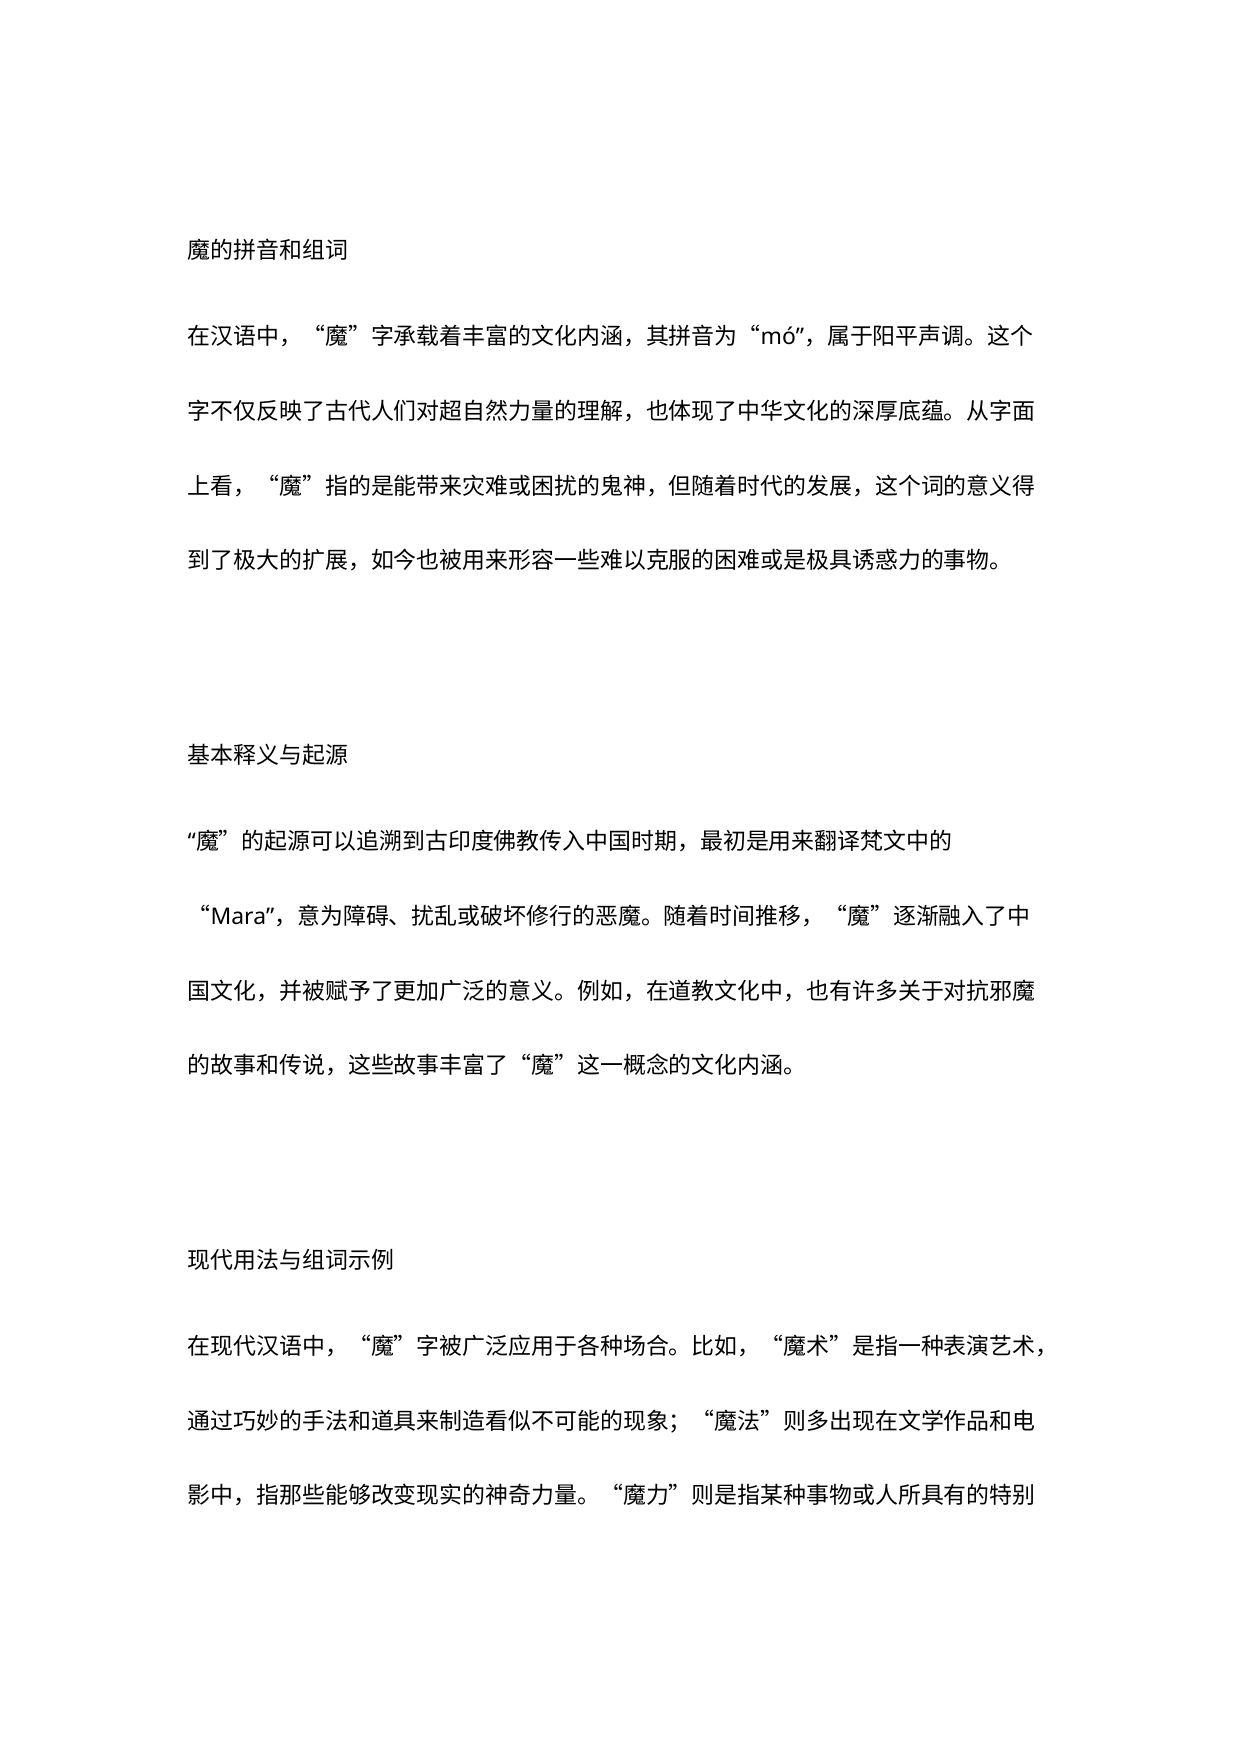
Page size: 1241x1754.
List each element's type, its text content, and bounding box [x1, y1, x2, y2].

text 在汉语中，“魔”字承载着丰富的文化内涵，其拼音为“mó”，属于阳平声调。这个字不仅反映了古代人们对超自然力量的理解，也体现了中华文化的深厚底蕴。从字面上看，“魔”指的是能带来灾难或困扰的鬼神，但随着时代的发展，这个词的意义得到了极大的扩展，如今也被用来形容一些难以克服的困难或是极具诱惑力的事物。 [187, 302, 1053, 591]
text 基本释义与起源 [187, 721, 1053, 786]
text 现代用法与组词示例 [187, 1226, 1053, 1291]
text “魔”的起源可以追溯到古印度佛教传入中国时期，最初是用来翻译梵文中的“Mara”，意为障碍、扰乱或破坏修行的恶魔。随着时间推移，“魔”逐渐融入了中国文化，并被赋予了更加广泛的意义。例如，在道教文化中，也有许多关于对抗邪魔的故事和传说，这些故事丰富了“魔”这一概念的文化内涵。 [187, 807, 1053, 1096]
text 魔的拼音和组词 [187, 216, 1053, 281]
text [187, 1312, 1053, 1527]
